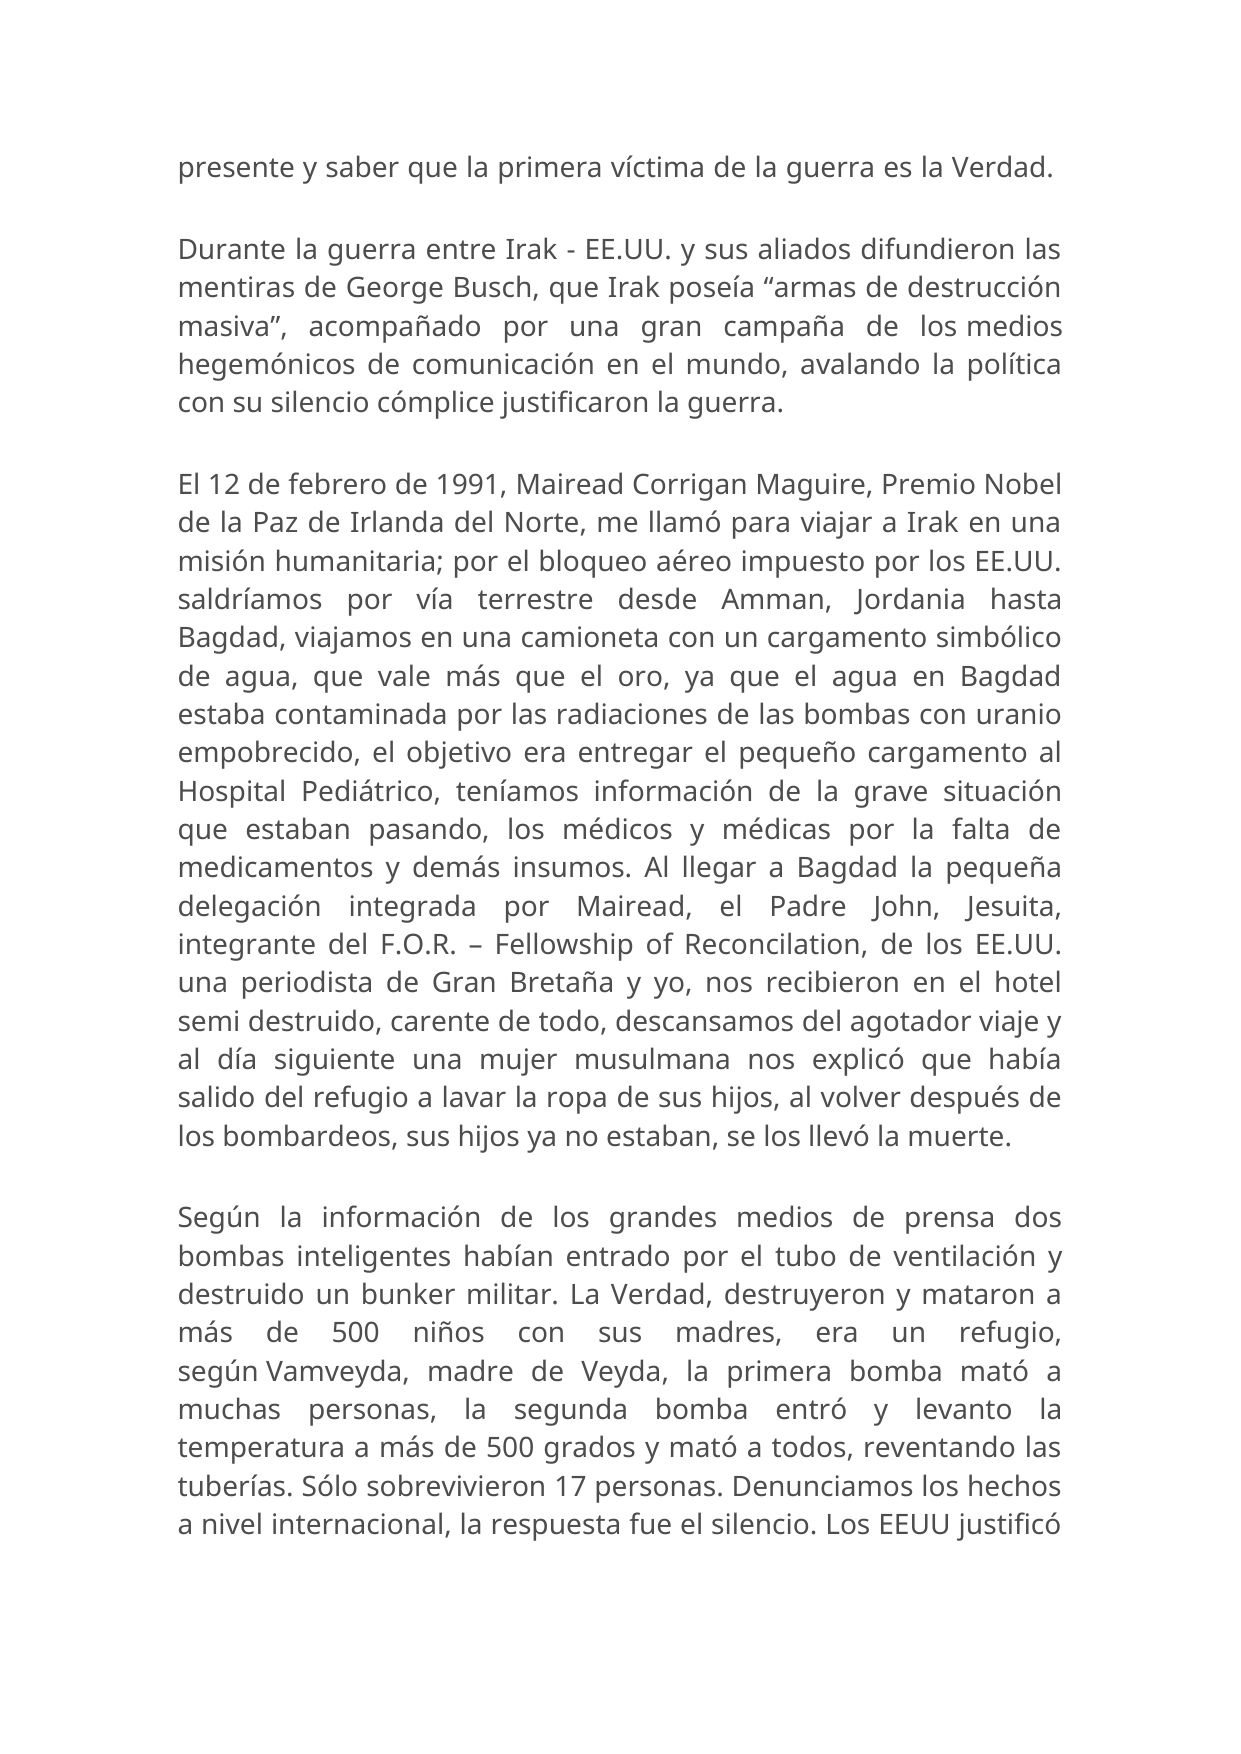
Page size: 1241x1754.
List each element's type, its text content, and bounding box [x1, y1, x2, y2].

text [177, 1159, 1063, 1543]
text Durante la guerra entre Irak - EE.UU. y sus aliados difundieron las mentiras de George Busch, que Irak poseía “armas de destrucción masiva”, acompañado por una gran campaña de los medios hegemónicos de comunicación en el mundo, avalando la política con su silencio cómplice justificaron la guerra. [177, 229, 1063, 421]
text El 12 de febrero de 1991, Mairead Corrigan Maguire, Premio Nobel de la Paz de Irlanda del Norte, me llamó para viajar a Irak en una misión humanitaria; por el bloqueo aéreo impuesto por los EE.UU. saldríamos por vía terrestre desde Amman, Jordania hasta Bagdad, viajamos en una camioneta con un cargamento simbólico de agua, que vale más que el oro, ya que el agua en Bagdad estaba contaminada por las radiaciones de las bombas con uranio empobrecido, el objetivo era entregar el pequeño cargamento al Hospital Pediátrico, teníamos información de la grave situación que estaban pasando, los médicos y médicas por la falta de medicamentos y demás insumos. Al llegar a Bagdad la pequeña delegación integrada por Mairead, el Padre John, Jesuita, integrante del F.O.R. – Fellowship of Reconcilation, de los EE.UU. una periodista de Gran Bretaña y yo, nos recibieron en el hotel semi destruido, carente de todo, descansamos del agotador viaje y al día siguiente una mujer musulmana nos explicó que había salido del refugio a lavar la ropa de sus hijos, al volver después de los bombardeos, sus hijos ya no estaban, se los llevó la muerte. [177, 426, 1063, 1154]
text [177, 148, 1063, 224]
